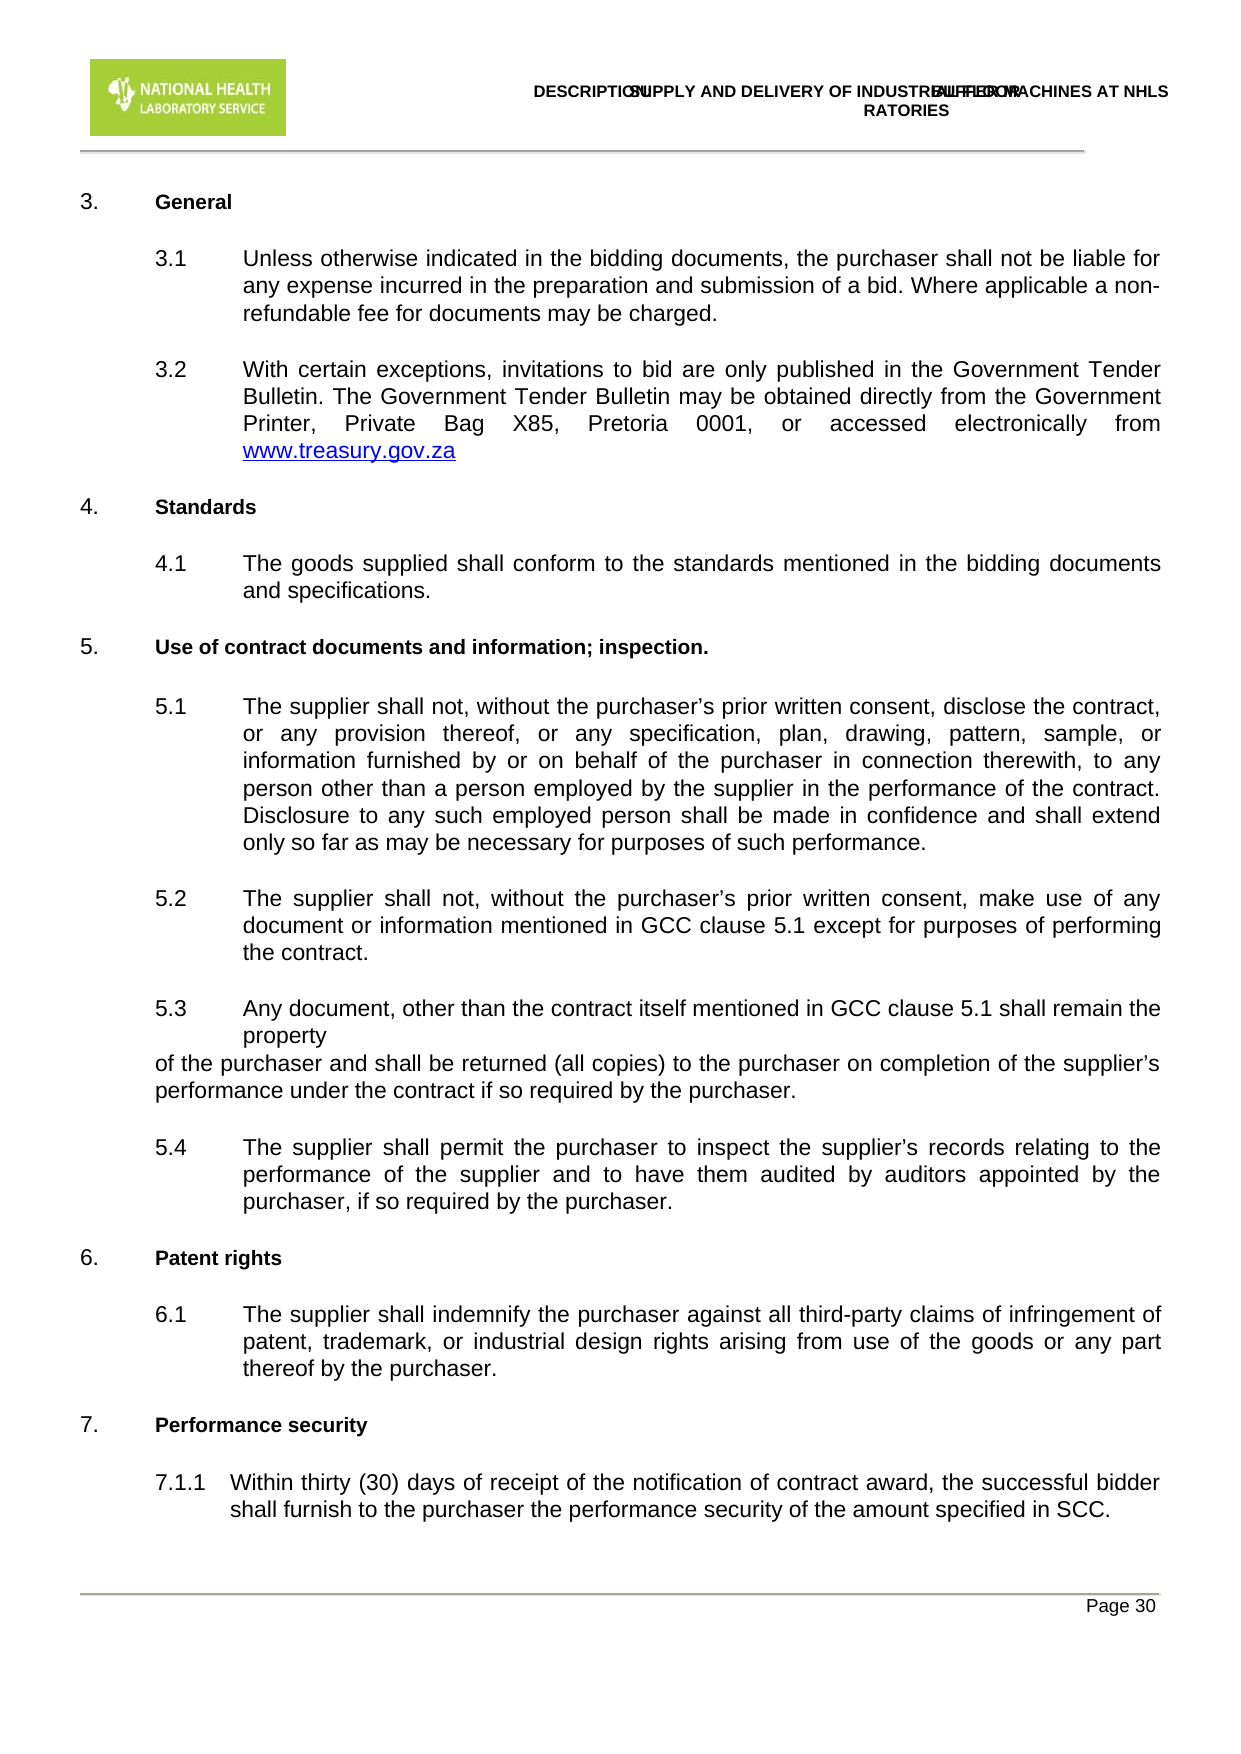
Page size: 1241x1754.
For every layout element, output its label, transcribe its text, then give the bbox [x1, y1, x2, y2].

list Standards [80, 493, 1183, 519]
list Patent rights [80, 1243, 1183, 1270]
list Unless otherwise indicated in the bidding documents, the purchaser shall not be liable for any expense incurred in the preparation and submission of a bid. Where applicable a non-refundable fee for documents may be charged. [155, 245, 1162, 326]
list General [80, 188, 1183, 214]
list The supplier shall permit the purchaser to inspect the supplier’s records relating to the performance of the supplier and to have them audited by auditors appointed by the purchaser, if so required by the purchaser. [155, 1133, 1162, 1214]
list The supplier shall not, without the purchaser’s prior written consent, disclose the contract, or any provision thereof, or any specification, plan, drawing, pattern, sample, or information furnished by or on behalf of the purchaser in connection therewith, to any person other than a person employed by the supplier in the performance of the contract. Disclosure to any such employed person shall be made in confidence and shall extend only so far as may be necessary for purposes of such performance. [155, 693, 1162, 855]
list Performance security [80, 1411, 1183, 1437]
list The supplier shall not, without the purchaser’s prior written consent, make use of any document or information mentioned in GCC clause 5.1 except for purposes of performing the contract. [155, 885, 1162, 966]
list Any document, other than the contract itself mentioned in GCC clause 5.1 shall remain the property [155, 995, 1162, 1048]
list Use of contract documents and information; inspection. [80, 633, 1183, 659]
list The goods supplied shall conform to the standards mentioned in the bidding documents and specifications. [155, 550, 1162, 603]
text of the purchaser and shall be returned (all copies) to the purchaser on completion of the supplier’s performance under the contract if so required by the purchaser. [155, 1050, 1162, 1103]
list With certain exceptions, invitations to bid are only published in the Government Tender Bulletin. The Government Tender Bulletin may be obtained directly from the Government Printer, Private Bag X85, Pretoria 0001, or accessed electronically from www.treasury.gov.za [155, 356, 1162, 463]
list The supplier shall indemnify the purchaser against all third-party claims of infringement of patent, trademark, or industrial design rights arising from use of the goods or any part thereof by the purchaser. [155, 1301, 1162, 1381]
list Within thirty (30) days of receipt of the notification of contract award, the successful bidder shall furnish to the purchaser the performance security of the amount specified in SCC. [155, 1468, 1162, 1522]
picture [90, 59, 286, 136]
